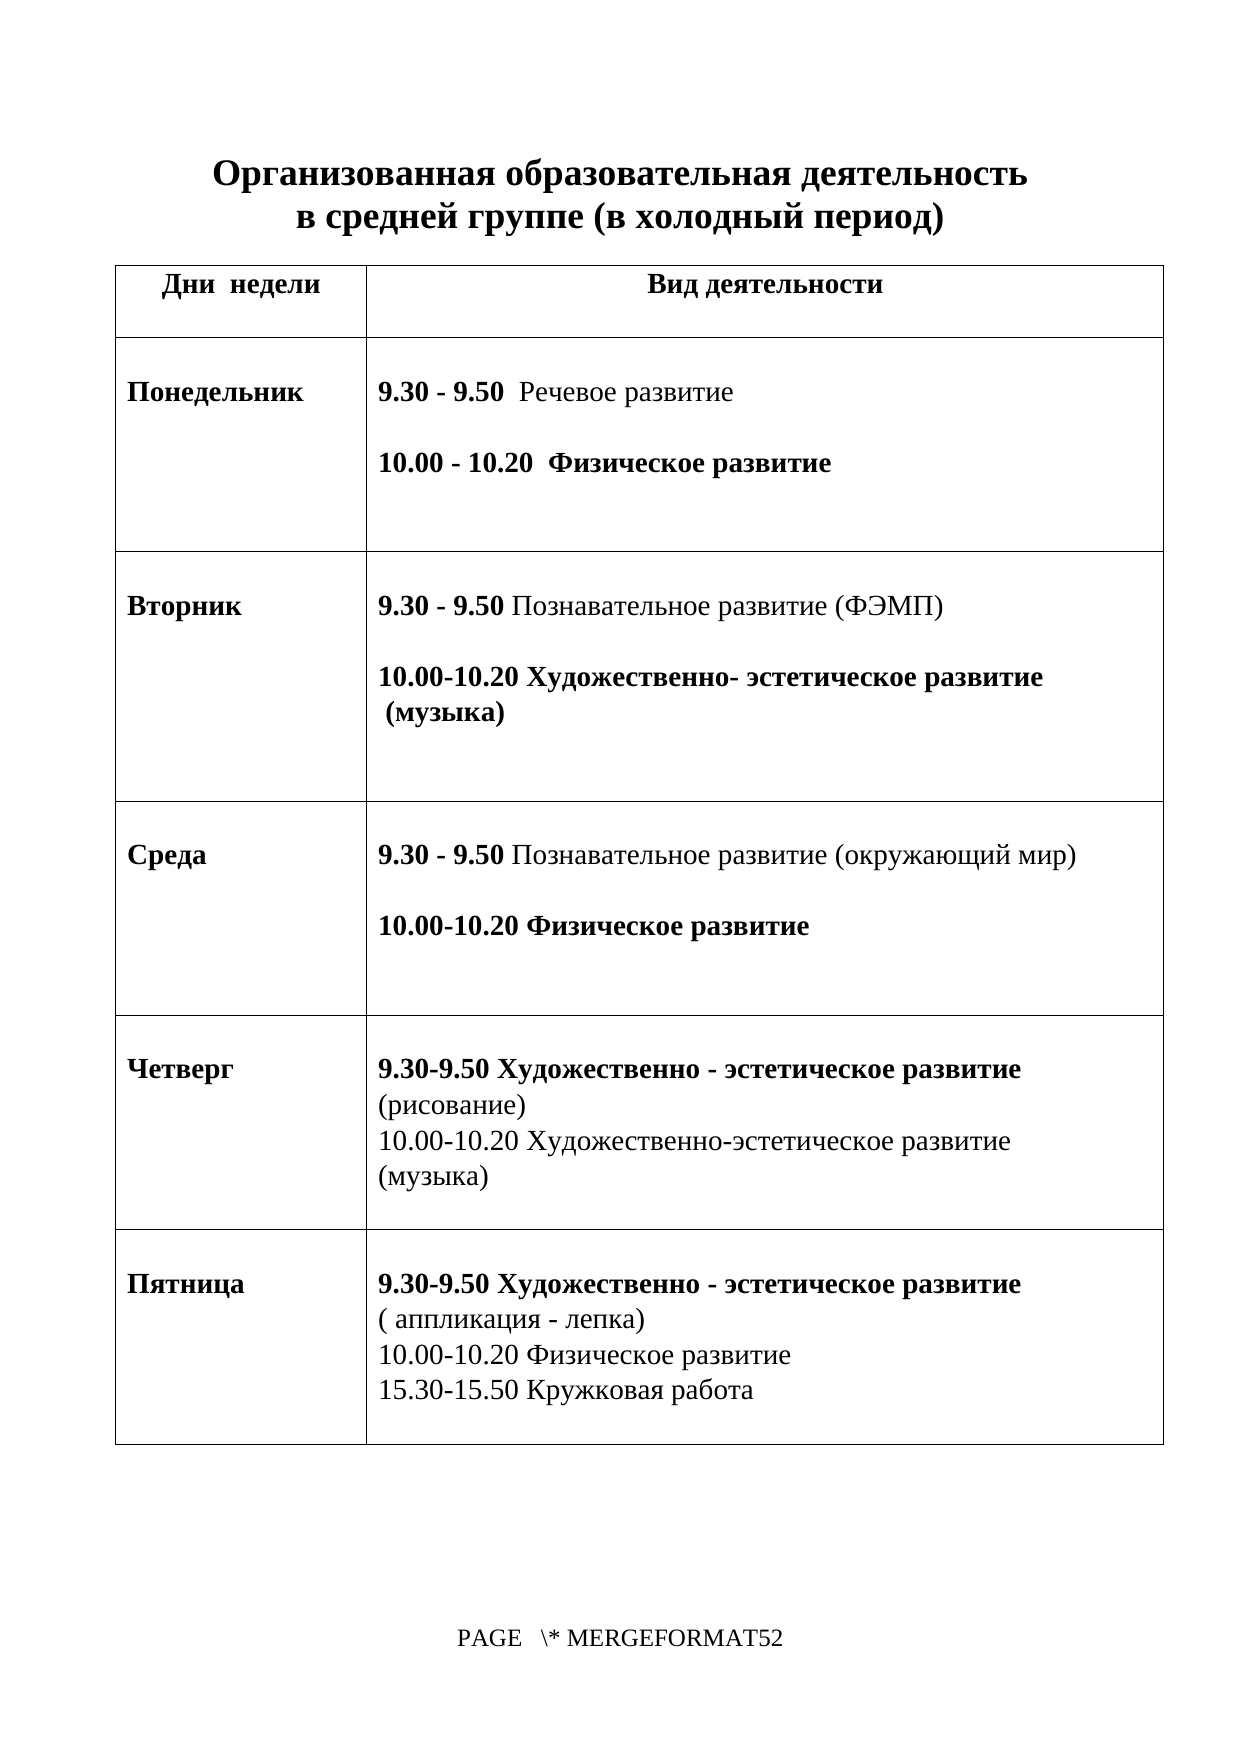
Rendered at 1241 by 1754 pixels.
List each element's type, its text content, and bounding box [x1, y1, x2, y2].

table_cell Четверг [116, 1016, 366, 1229]
table_header Вид деятельности [367, 266, 1163, 337]
table_cell 9.30-9.50 Художественно - эстетическое развитие ( аппликация - лепка) 10.00-10.20 Физическое развитие 15.30-15.50 Кружковая работа [367, 1230, 1163, 1443]
table_cell Понедельник [116, 338, 366, 551]
table_cell 9.30-9.50 Художественно - эстетическое развитие (рисование) 10.00-10.20 Художественно-эстетическое развитие (музыка) [367, 1016, 1163, 1229]
table_cell Пятница [116, 1230, 366, 1443]
text Организованная образовательная деятельность в средней группе (в холодный период) [112, 150, 1128, 236]
table_cell 9.30 - 9.50 Познавательное развитие (окружающий мир) 10.00-10.20 Физическое развитие [367, 802, 1163, 1015]
table_cell Среда [116, 802, 366, 1015]
table_header Дни недели [116, 266, 366, 337]
table_cell 9.30 - 9.50 Речевое развитие 10.00 - 10.20 Физическое развитие [367, 338, 1163, 551]
table_cell Вторник [116, 552, 366, 801]
table_cell 9.30 - 9.50 Познавательное развитие (ФЭМП) 10.00-10.20 Художественно- эстетическое развитие (музыка) [367, 552, 1163, 801]
